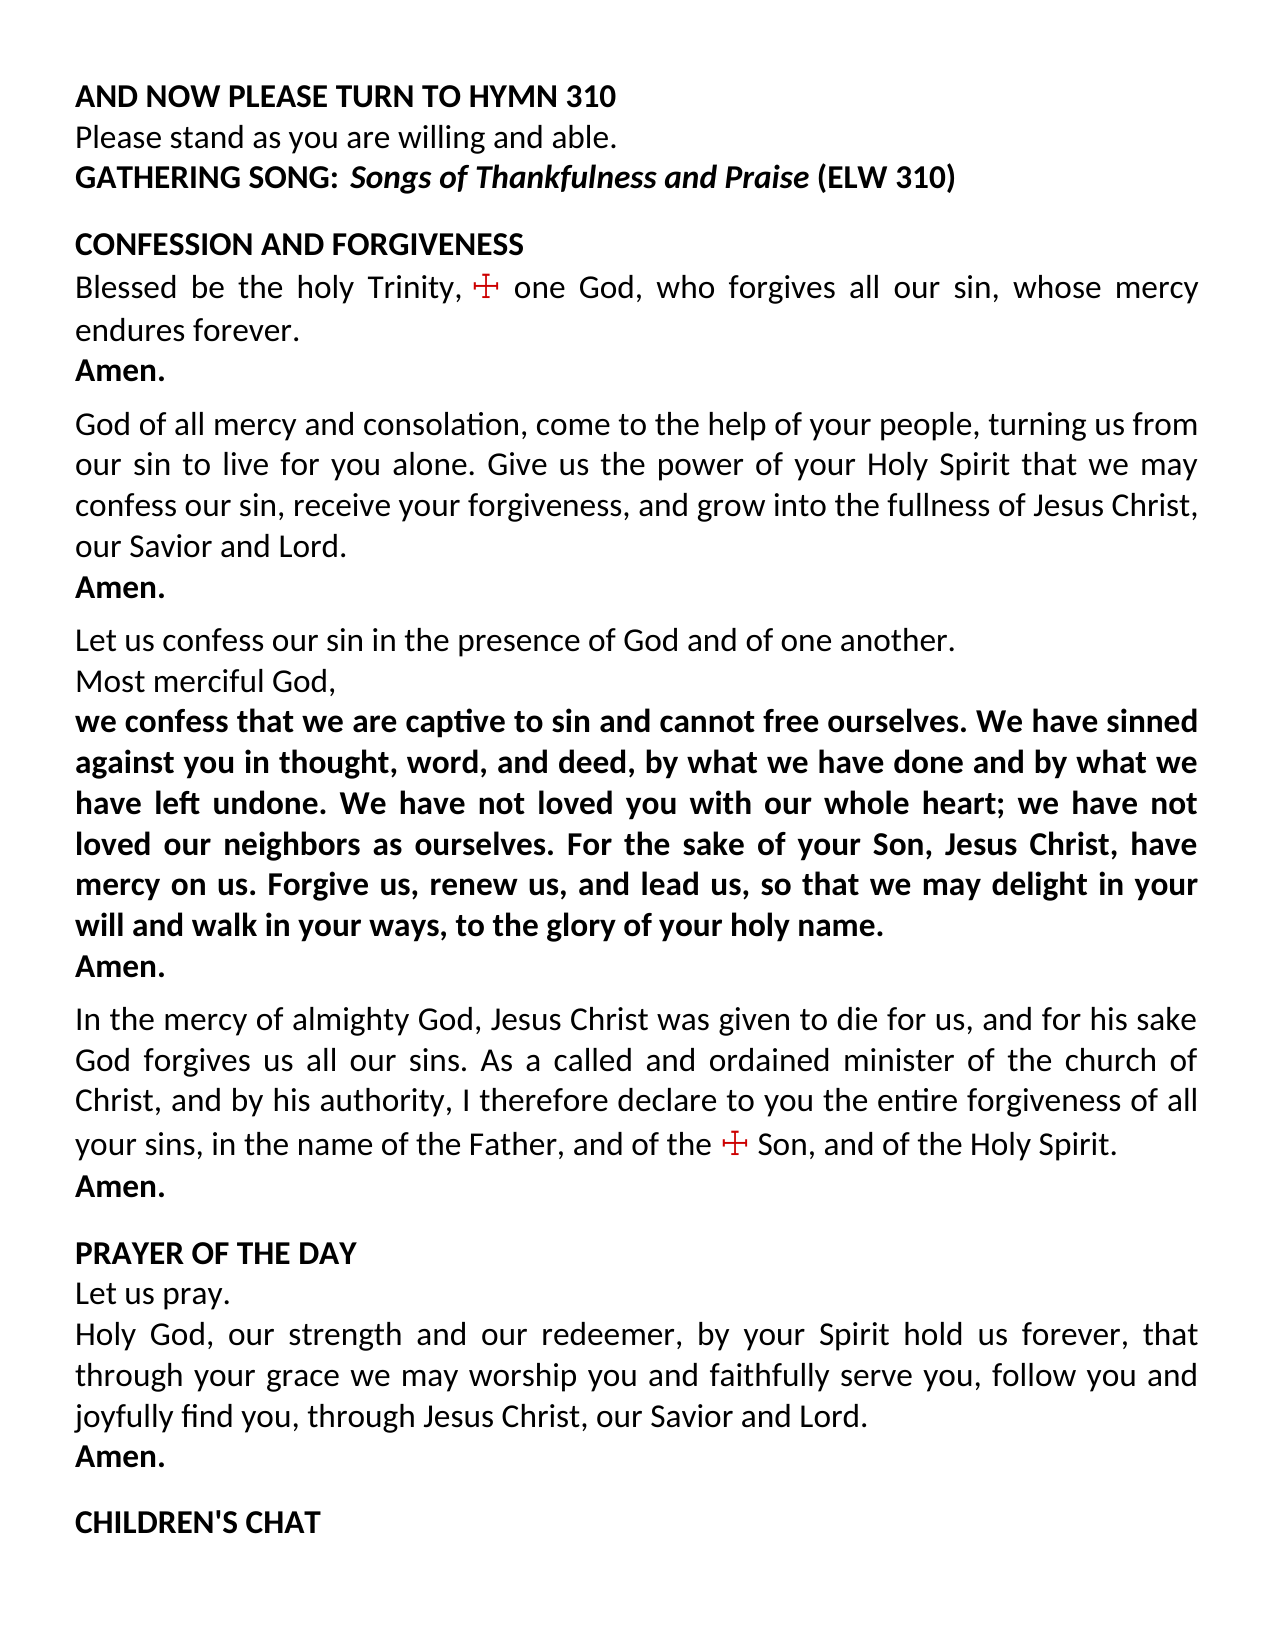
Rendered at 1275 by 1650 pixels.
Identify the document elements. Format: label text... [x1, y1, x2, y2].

text Amen. [75, 945, 1200, 985]
text we confess that we are captive to sin and cannot free ourselves. We have sinned against you in thought, word, and deed, by what we have done and by what we have left undone. We have not loved you with our whole heart; we have not loved our neighbors as ourselves. For the sake of your Son, Jesus Christ, have mercy on us. Forgive us, renew us, and lead us, so that we may delight in your will and walk in your ways, to the glory of your holy name. [75, 700, 1200, 945]
text Prayer of the Day [75, 1232, 1200, 1272]
text Amen. [75, 1435, 1200, 1476]
text Holy God, our strength and our redeemer, by your Spirit hold us forever, that through your grace we may worship you and faithfully serve you, follow you and joyfully find you, through Jesus Christ, our Savior and Lord. [75, 1313, 1200, 1435]
text Children's Chat [75, 1501, 1200, 1542]
text Let us pray. [75, 1272, 1200, 1313]
text Let us confess our sin in the presence of God and of one another. [75, 619, 1200, 659]
text Gathering Song: Songs of Thankfulness and Praise (ELW 310) [75, 156, 1200, 197]
text God of all mercy and consolation, come to the help of your people, turning us from our sin to live for you alone. Give us the power of your Holy Spirit that we may confess our sin, receive your forgiveness, and grow into the fullness of Jesus Christ, our Savior and Lord. [75, 403, 1200, 566]
text In the mercy of almighty God, Jesus Christ was given to die for us, and for his sake God forgives us all our sins. As a called and ordained minister of the church of Christ, and by his authority, I therefore declare to you the entire forgiveness of all your sins, in the name of the Father, and of the ☩ Son, and of the Holy Spirit. [75, 998, 1200, 1166]
text Amen. [75, 566, 1200, 606]
text Amen. [75, 1166, 1200, 1206]
text Confession and Forgiveness [75, 223, 1200, 263]
text Blessed be the holy Trinity, ☩ one God, who forgives all our sin, whose mercy endures forever. [75, 263, 1200, 349]
text Amen. [75, 349, 1200, 390]
text Please stand as you are willing and able. [75, 116, 1200, 156]
text And now please turn to hymn 310 [75, 75, 1200, 116]
text Most merciful God, [75, 659, 1200, 700]
